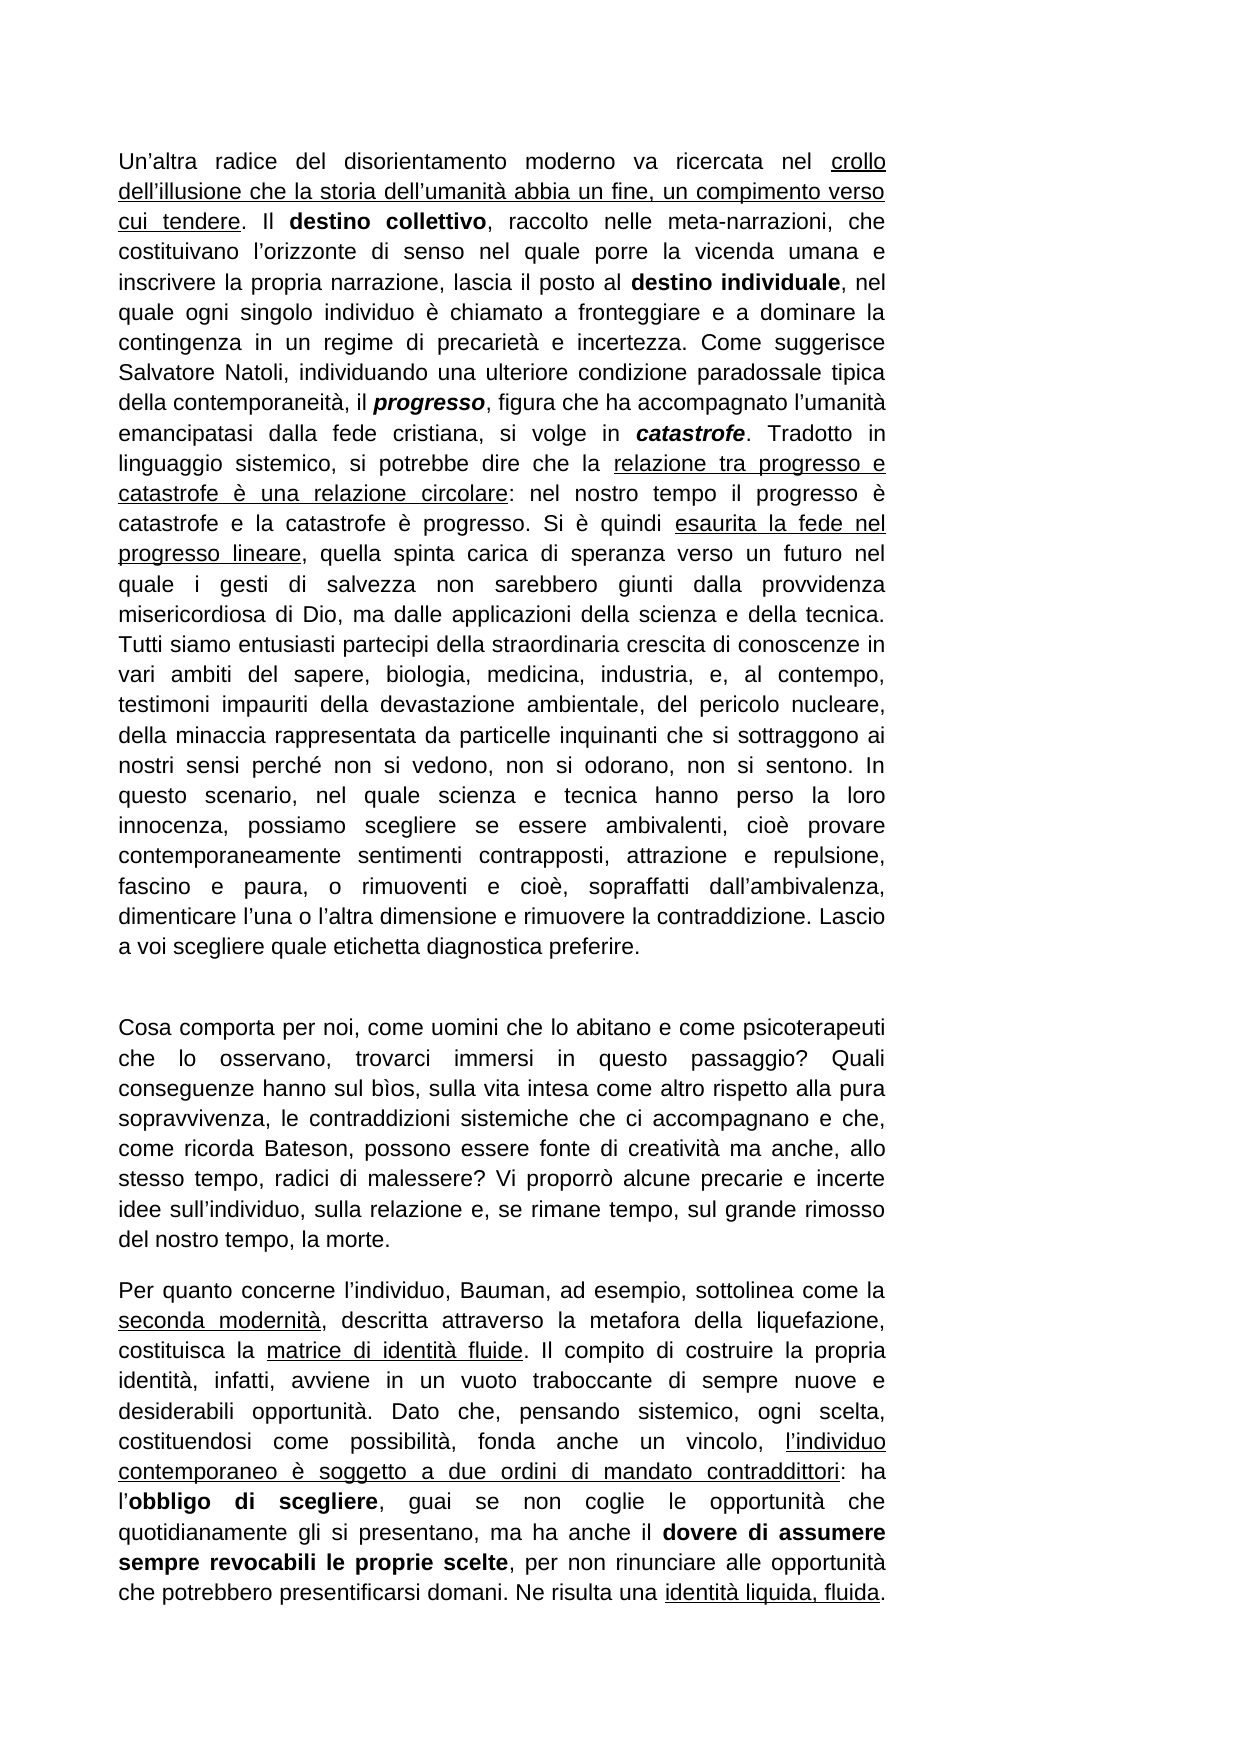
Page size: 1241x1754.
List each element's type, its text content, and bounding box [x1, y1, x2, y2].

text Un’altra radice del disorientamento moderno va ricercata nel crollo dell’illusione che la storia dell’umanità abbia un fine, un compimento verso cui tendere. Il destino collettivo, raccolto nelle meta-narrazioni, che costituivano l’orizzonte di senso nel quale porre la vicenda umana e inscrivere la propria narrazione, lascia il posto al destino individuale, nel quale ogni singolo individuo è chiamato a fronteggiare e a dominare la contingenza in un regime di precarietà e incertezza. Come suggerisce Salvatore Natoli, individuando una ulteriore condizione paradossale tipica della contemporaneità, il progresso, figura che ha accompagnato l’umanità emancipatasi dalla fede cristiana, si volge in catastrofe. Tradotto in linguaggio sistemico, si potrebbe dire che la relazione tra progresso e catastrofe è una relazione circolare: nel nostro tempo il progresso è catastrofe e la catastrofe è progresso. Si è quindi esaurita la fede nel progresso lineare, quella spinta carica di speranza verso un futuro nel quale i gesti di salvezza non sarebbero giunti dalla provvidenza misericordiosa di Dio, ma dalle applicazioni della scienza e della tecnica. Tutti siamo entusiasti partecipi della straordinaria crescita di conoscenze in vari ambiti del sapere, biologia, medicina, industria, e, al contempo, testimoni impauriti della devastazione ambientale, del pericolo nucleare, della minaccia rappresentata da particelle inquinanti che si sottraggono ai nostri sensi perché non si vedono, non si odorano, non si sentono. In questo scenario, nel quale scienza e tecnica hanno perso la loro innocenza, possiamo scegliere se essere ambivalenti, cioè provare contemporaneamente sentimenti contrapposti, attrazione e repulsione, fascino e paura, o rimuoventi e cioè, sopraffatti dall’ambivalenza, dimenticare l’una o l’altra dimensione e rimuovere la contraddizione. Lascio a voi scegliere quale etichetta diagnostica preferire. [118, 148, 886, 959]
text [118, 1277, 886, 1605]
text Cosa comporta per noi, come uomini che lo abitano e come psicoterapeuti che lo osservano, trovarci immersi in questo passaggio? Quali conseguenze hanno sul bìos, sulla vita intesa come altro rispetto alla pura sopravvivenza, le contraddizioni sistemiche che ci accompagnano e che, come ricorda Bateson, possono essere fonte di creatività ma anche, allo stesso tempo, radici di malessere? Vi proporrò alcune precarie e incerte idee sull’individuo, sulla relazione e, se rimane tempo, sul grande rimosso del nostro tempo, la morte. [118, 1014, 886, 1252]
